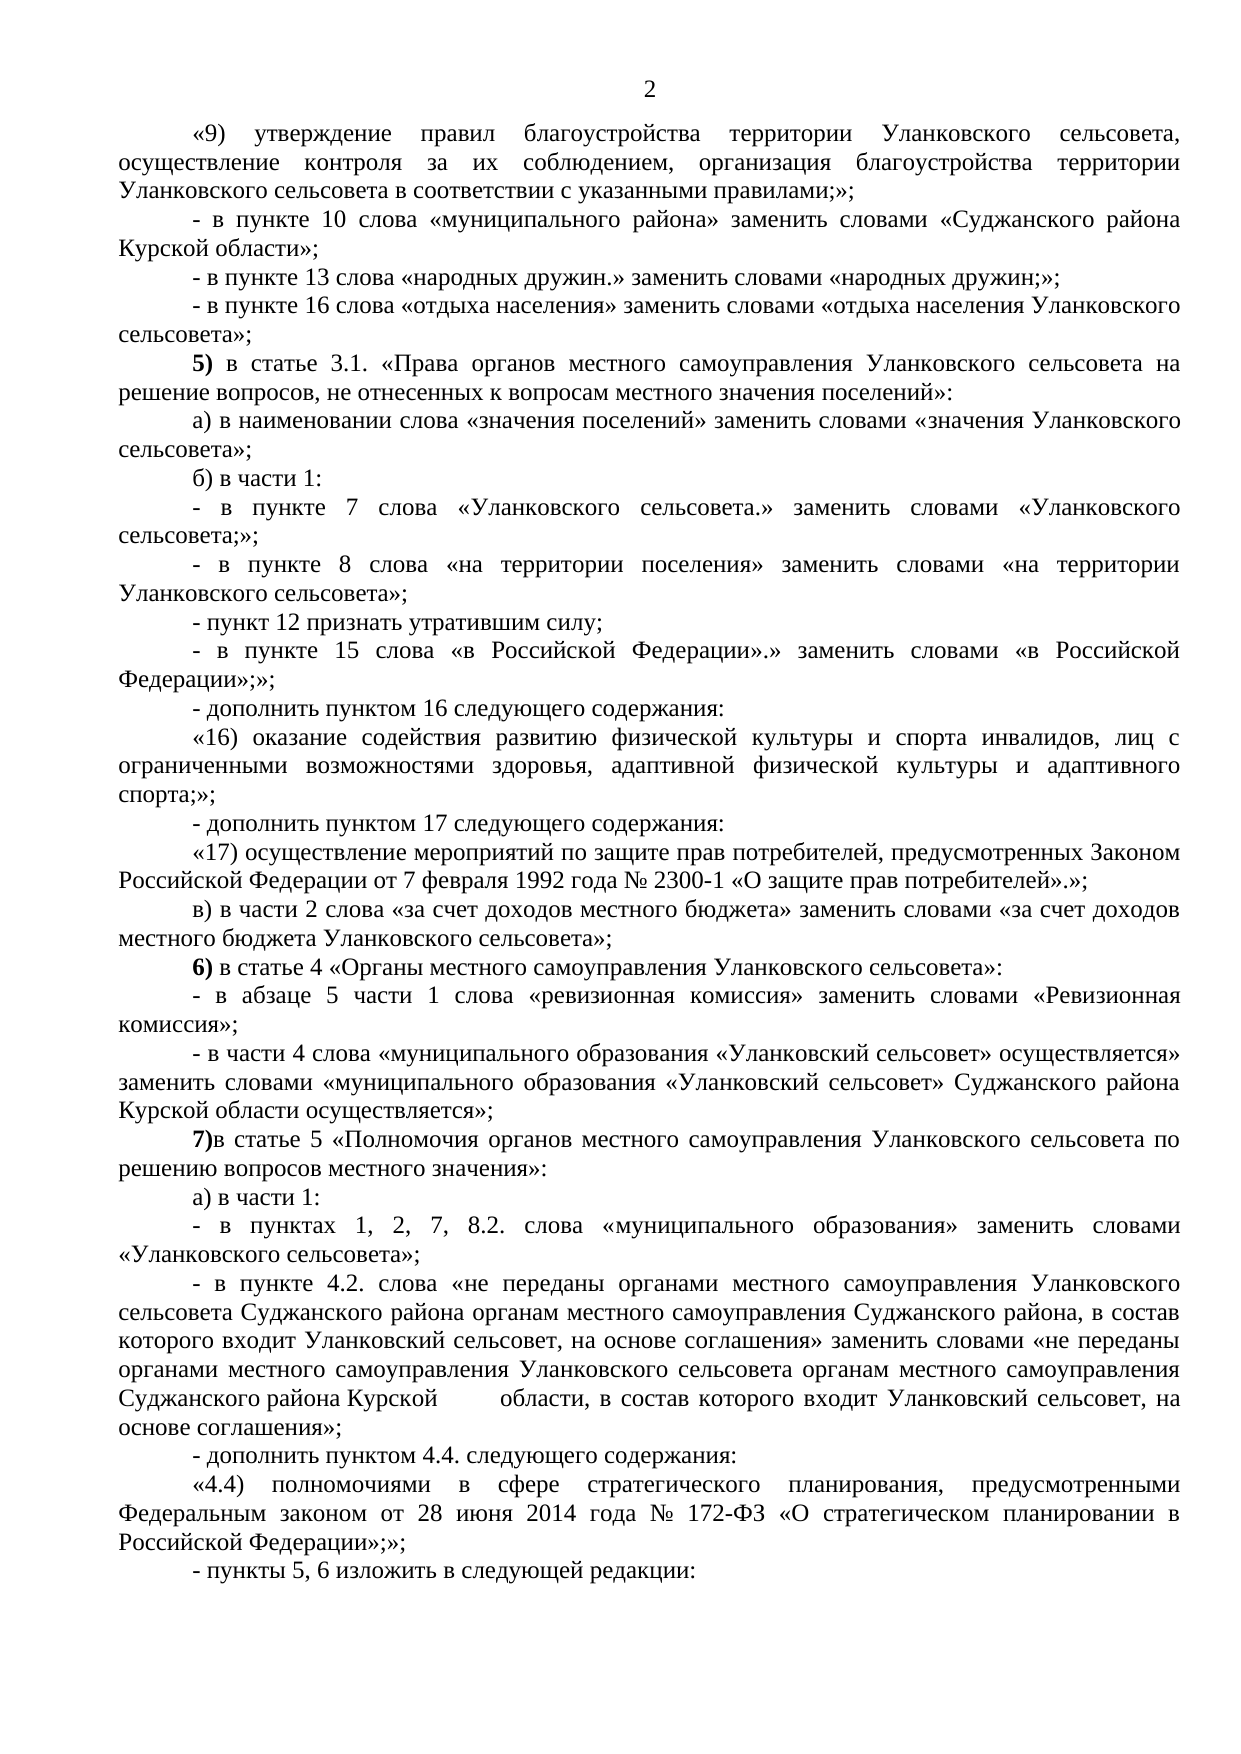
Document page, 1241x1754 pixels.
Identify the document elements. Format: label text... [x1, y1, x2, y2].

text - в пункте 10 слова «муниципального района» заменить словами «Суджанского района Курской области»; [118, 204, 1181, 262]
text - дополнить пунктом 4.4. следующего содержания: [118, 1441, 1181, 1469]
text - пункты 5, 6 изложить в следующей редакции: [118, 1556, 1181, 1584]
text «16) оказание содействия развитию физической культуры и спорта инвалидов, лиц с ограниченными возможностями здоровья, адаптивной физической культуры и адаптивного спорта;»; [118, 722, 1181, 808]
text - в пункте 16 слова «отдыха населения» заменить словами «отдыха населения Уланковского сельсовета»; [118, 291, 1181, 348]
text 7)в статье 5 «Полномочия органов местного самоуправления Уланковского сельсовета по решению вопросов местного значения»: [118, 1124, 1181, 1182]
text 6) в статье 4 «Органы местного самоуправления Уланковского сельсовета»: [118, 952, 1181, 981]
text - в пункте 4.2. слова «не переданы органами местного самоуправления Уланковского сельсовета Суджанского района органам местного самоуправления Суджанского района, в состав которого входит Уланковский сельсовет, на основе соглашения» заменить словами «не переданы органами местного самоуправления Уланковского сельсовета органам местного самоуправления Суджанского района Курской области, в состав которого входит Уланковский сельсовет, на основе соглашения»; [118, 1268, 1181, 1441]
text - дополнить пунктом 16 следующего содержания: [118, 693, 1181, 722]
text - в абзаце 5 части 1 слова «ревизионная комиссия» заменить словами «Ревизионная комиссия»; [118, 981, 1181, 1038]
text «17) осуществление мероприятий по защите прав потребителей, предусмотренных Законом Российской Федерации от 7 февраля 1992 года № 2300-1 «О защите прав потребителей».»; [118, 837, 1181, 894]
text - в пункте 8 слова «на территории поселения» заменить словами «на территории Уланковского сельсовета»; [118, 549, 1181, 607]
text - в пунктах 1, 2, 7, 8.2. слова «муниципального образования» заменить словами «Уланковского сельсовета»; [118, 1211, 1181, 1268]
text - дополнить пунктом 17 следующего содержания: [118, 808, 1181, 837]
text - в пункте 13 слова «народных дружин.» заменить словами «народных дружин;»; [118, 262, 1181, 291]
text - в пункте 15 слова «в Российской Федерации».» заменить словами «в Российской Федерации»;»; [118, 636, 1181, 693]
text - в части 4 слова «муниципального образования «Уланковский сельсовет» осуществляется» заменить словами «муниципального образования «Уланковский сельсовет» Суджанского района Курской области осуществляется»; [118, 1038, 1181, 1124]
text - в пункте 7 слова «Уланковского сельсовета.» заменить словами «Уланковского сельсовета;»; [118, 492, 1181, 549]
text «4.4) полномочиями в сфере стратегического планирования, предусмотренными Федеральным законом от 28 июня 2014 года № 172-ФЗ «О стратегическом планировании в Российской Федерации»;»; [118, 1469, 1181, 1556]
text а) в наименовании слова «значения поселений» заменить словами «значения Уланковского сельсовета»; [118, 406, 1181, 463]
text 5) в статье 3.1. «Права органов местного самоуправления Уланковского сельсовета на решение вопросов, не отнесенных к вопросам местного значения поселений»: [118, 348, 1181, 406]
text а) в части 1: [118, 1182, 1181, 1211]
text «9) утверждение правил благоустройства территории Уланковского сельсовета, осуществление контроля за их соблюдением, организация благоустройства территории Уланковского сельсовета в соответствии с указанными правилами;»; [118, 118, 1181, 204]
text б) в части 1: [118, 463, 1181, 492]
text в) в части 2 слова «за счет доходов местного бюджета» заменить словами «за счет доходов местного бюджета Уланковского сельсовета»; [118, 894, 1181, 952]
text - пункт 12 признать утратившим силу; [118, 607, 1181, 636]
